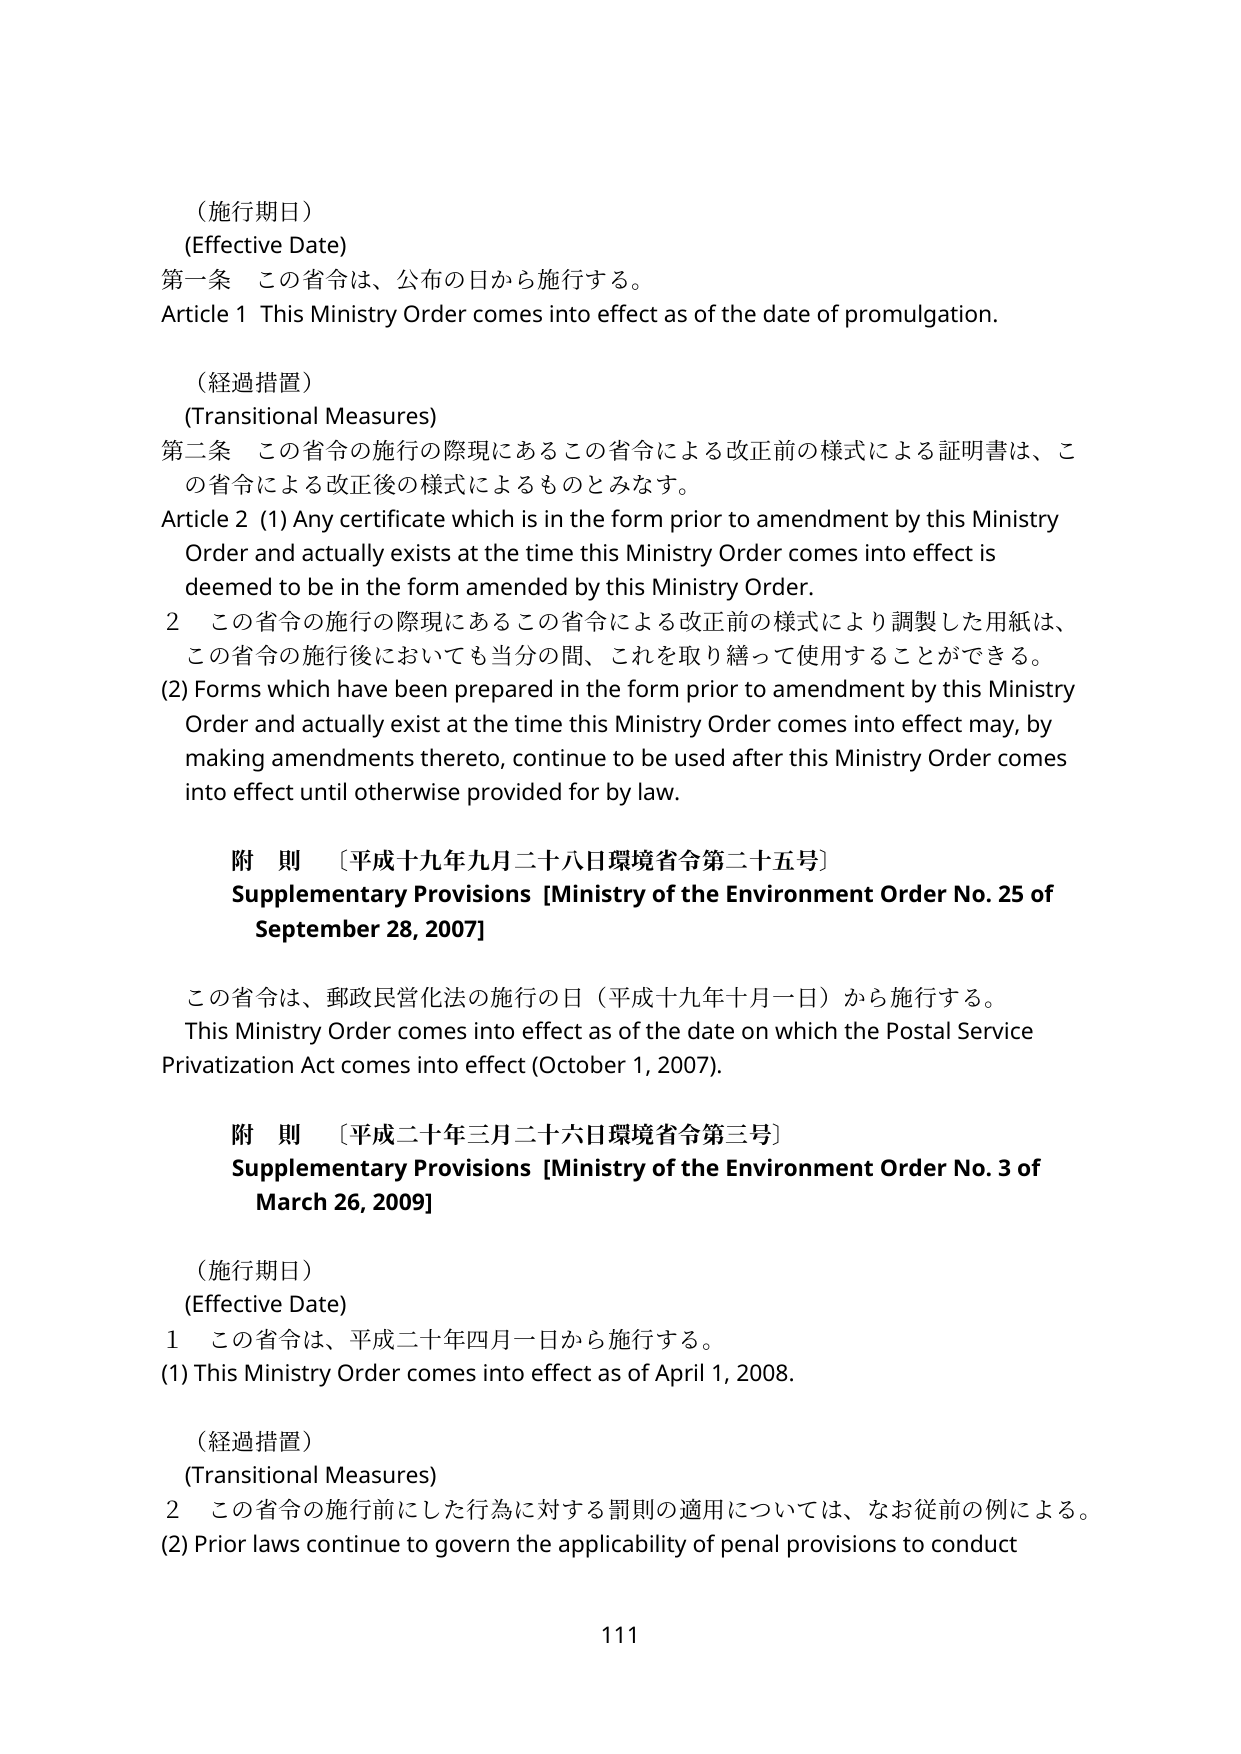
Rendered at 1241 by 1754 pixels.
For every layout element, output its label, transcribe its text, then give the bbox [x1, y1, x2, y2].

text この省令は、郵政民営化法の施行の日（平成十九年十月一日）から施行する。 [161, 979, 1079, 1014]
text (Transitional Measures) [184, 399, 1079, 433]
text (Effective Date) [184, 1287, 1079, 1321]
text 附 則 〔平成十九年九月二十八日環境省令第二十五号〕 [230, 843, 1079, 877]
text Supplementary Provisions [Ministry of the Environment Order No. 25 of September 28, 2007] [230, 877, 1079, 945]
text ２ この省令の施行の際現にあるこの省令による改正前の様式により調製した用紙は、この省令の施行後においても当分の間、これを取り繕って使用することができる。 [161, 604, 1079, 672]
text This Ministry Order comes into effect as of the date on which the Postal Service Privatization Act comes into effect (October 1, 2007). [161, 1014, 1079, 1082]
text 第二条 この省令の施行の際現にあるこの省令による改正前の様式による証明書は、この省令による改正後の様式によるものとみなす。 [161, 433, 1079, 501]
text ２ この省令の施行前にした行為に対する罰則の適用については、なお従前の例による。 [161, 1492, 1079, 1526]
text 附 則 〔平成二十年三月二十六日環境省令第三号〕 [230, 1116, 1079, 1150]
text １ この省令は、平成二十年四月一日から施行する。 [161, 1321, 1079, 1355]
text （経過措置） [184, 1424, 1079, 1458]
text （経過措置） [184, 364, 1079, 399]
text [161, 1526, 1079, 1560]
text （施行期日） [184, 1253, 1079, 1287]
text (Effective Date) [184, 228, 1079, 262]
text Supplementary Provisions [Ministry of the Environment Order No. 3 of March 26, 2009] [230, 1150, 1079, 1219]
text (2) Forms which have been prepared in the form prior to amendment by this Ministry Order and actually exist at the time this Ministry Order comes into effect may, by making amendments thereto, continue to be used after this Ministry Order comes into effect until otherwise provided for by law. [161, 672, 1079, 809]
text (1) This Ministry Order comes into effect as of April 1, 2008. [161, 1355, 1079, 1389]
text 第一条 この省令は、公布の日から施行する。 [161, 262, 1079, 296]
text (Transitional Measures) [184, 1458, 1079, 1492]
text Article 1 This Ministry Order comes into effect as of the date of promulgation. [161, 296, 1079, 330]
text Article 2 (1) Any certificate which is in the form prior to amendment by this Ministry Order and actually exists at the time this Ministry Order comes into effect is deemed to be in the form amended by this Ministry Order. [161, 501, 1079, 604]
text （施行期日） [184, 194, 1079, 228]
